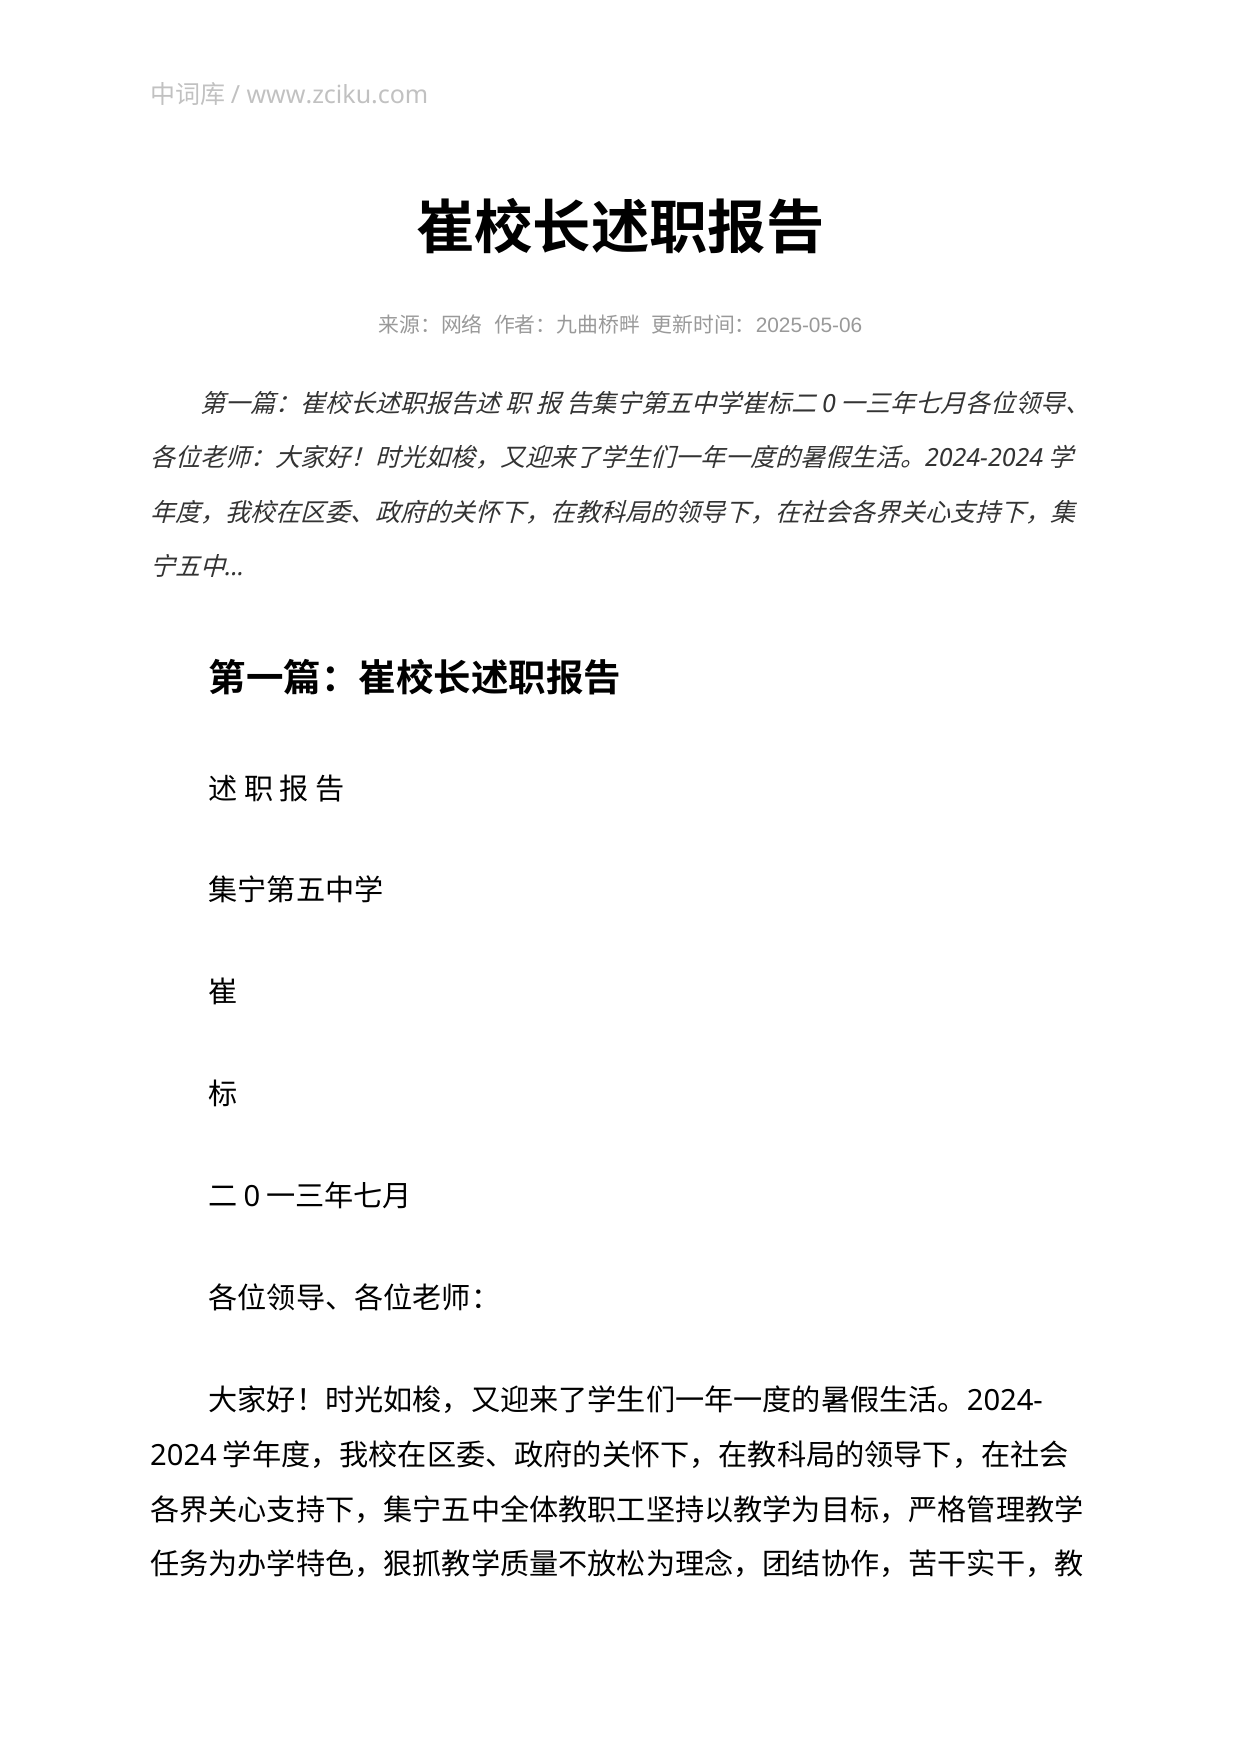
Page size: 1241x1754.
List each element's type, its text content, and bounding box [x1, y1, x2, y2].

text 述 职 报 告 [150, 765, 1090, 807]
text 崔 [150, 969, 1090, 1011]
text 标 [150, 1071, 1090, 1113]
text 各位领导、各位老师： [150, 1274, 1090, 1317]
subtitle 崔校长述职报告 [150, 181, 1090, 266]
text 来源：网络 作者：九曲桥畔 更新时间：2025-05-06 [150, 313, 1090, 337]
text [150, 1376, 1090, 1583]
text 第一篇：崔校长述职报告述 职 报 告集宁第五中学崔标二0一三年七月各位领导、各位老师：大家好！时光如梭，又迎来了学生们一年一度的暑假生活。2024-2024学年度，我校在区委、政府的关怀下，在教科局的领导下，在社会各界关心支持下，集宁五中... [150, 383, 1090, 583]
text 集宁第五中学 [150, 867, 1090, 909]
text 第一篇：崔校长述职报告 [150, 648, 1090, 702]
text 二0一三年七月 [150, 1172, 1090, 1215]
